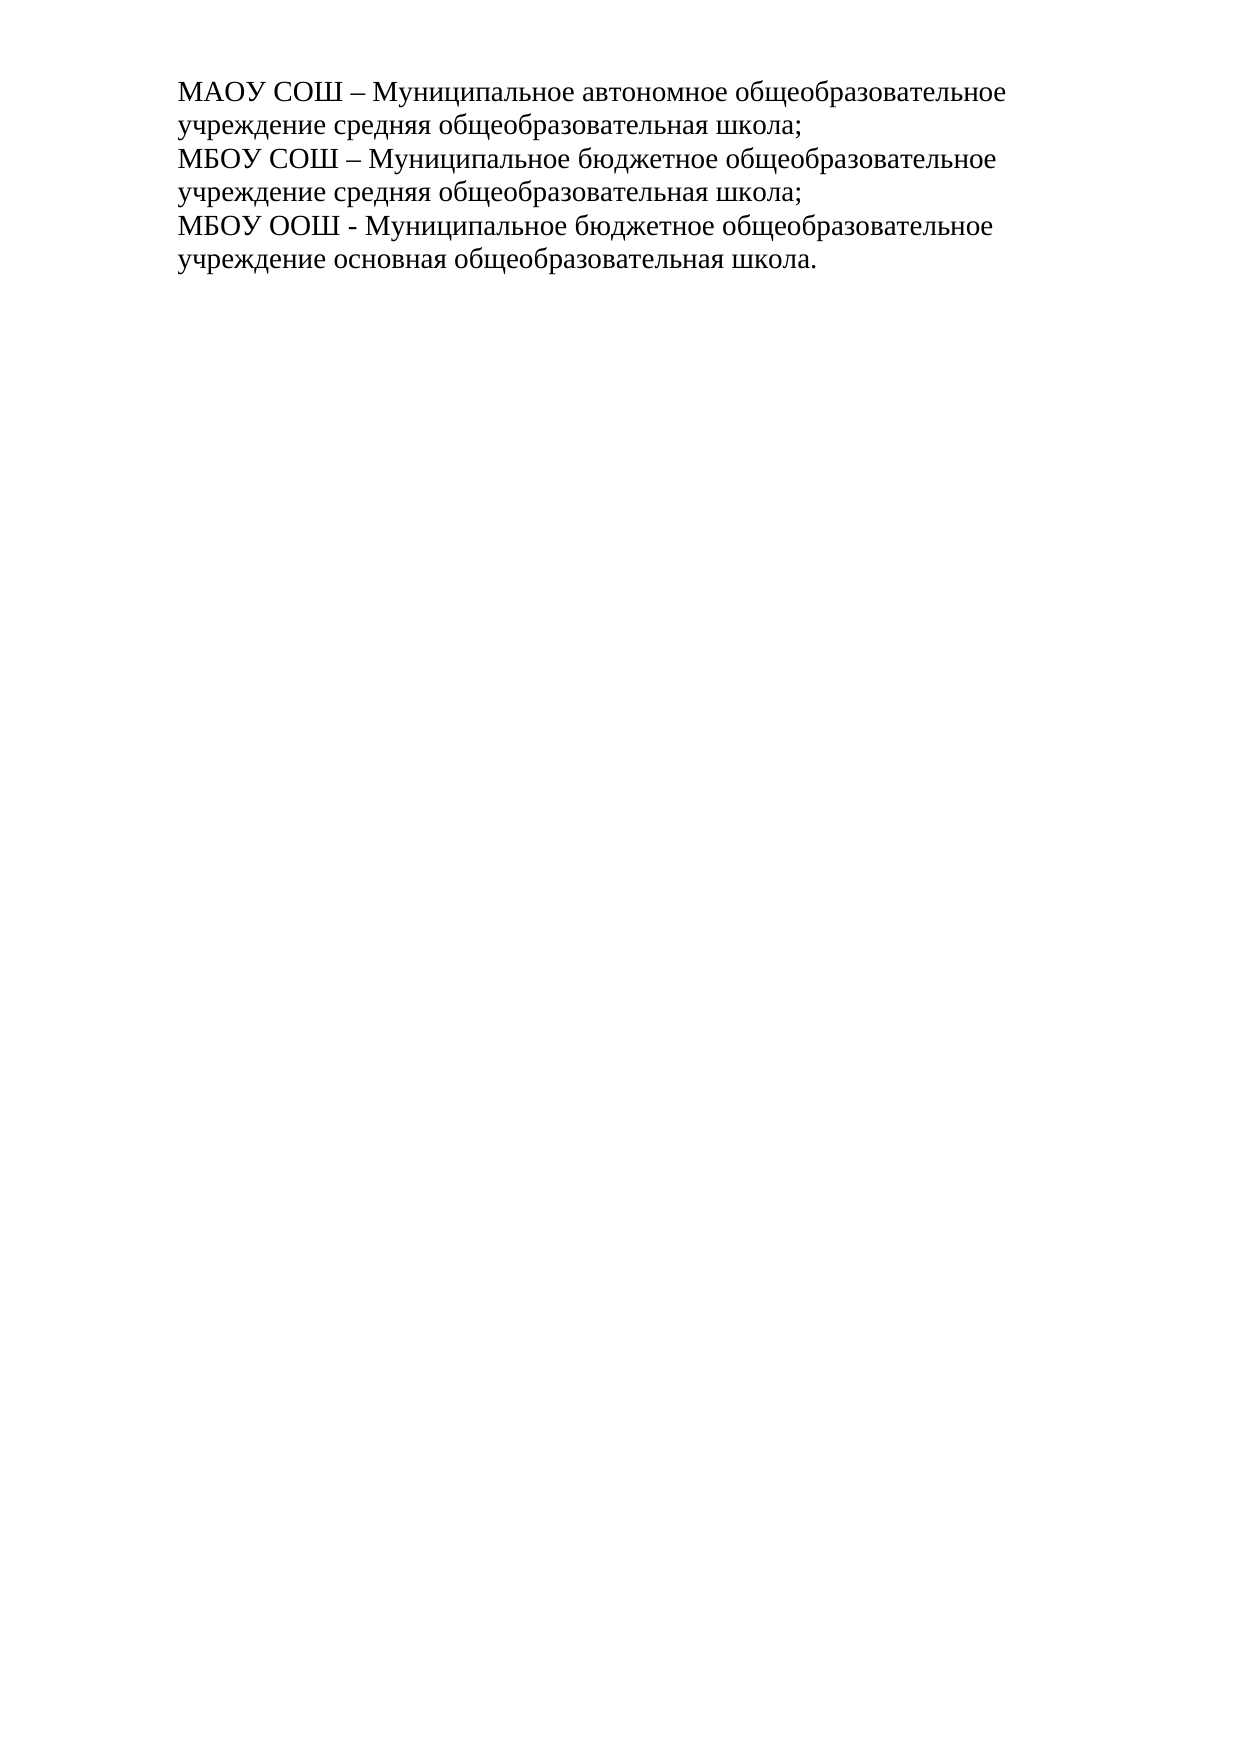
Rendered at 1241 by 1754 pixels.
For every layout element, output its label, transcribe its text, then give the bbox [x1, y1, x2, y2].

text МАОУ СОШ – Муниципальное автономное общеобразовательное учреждение средняя общеобразовательная школа; [177, 74, 1137, 141]
text МБОУ СОШ – Муниципальное бюджетное общеобразовательное учреждение средняя общеобразовательная школа; [177, 141, 1137, 208]
text МБОУ ООШ - Муниципальное бюджетное общеобразовательное учреждение основная общеобразовательная школа. [177, 208, 1137, 275]
